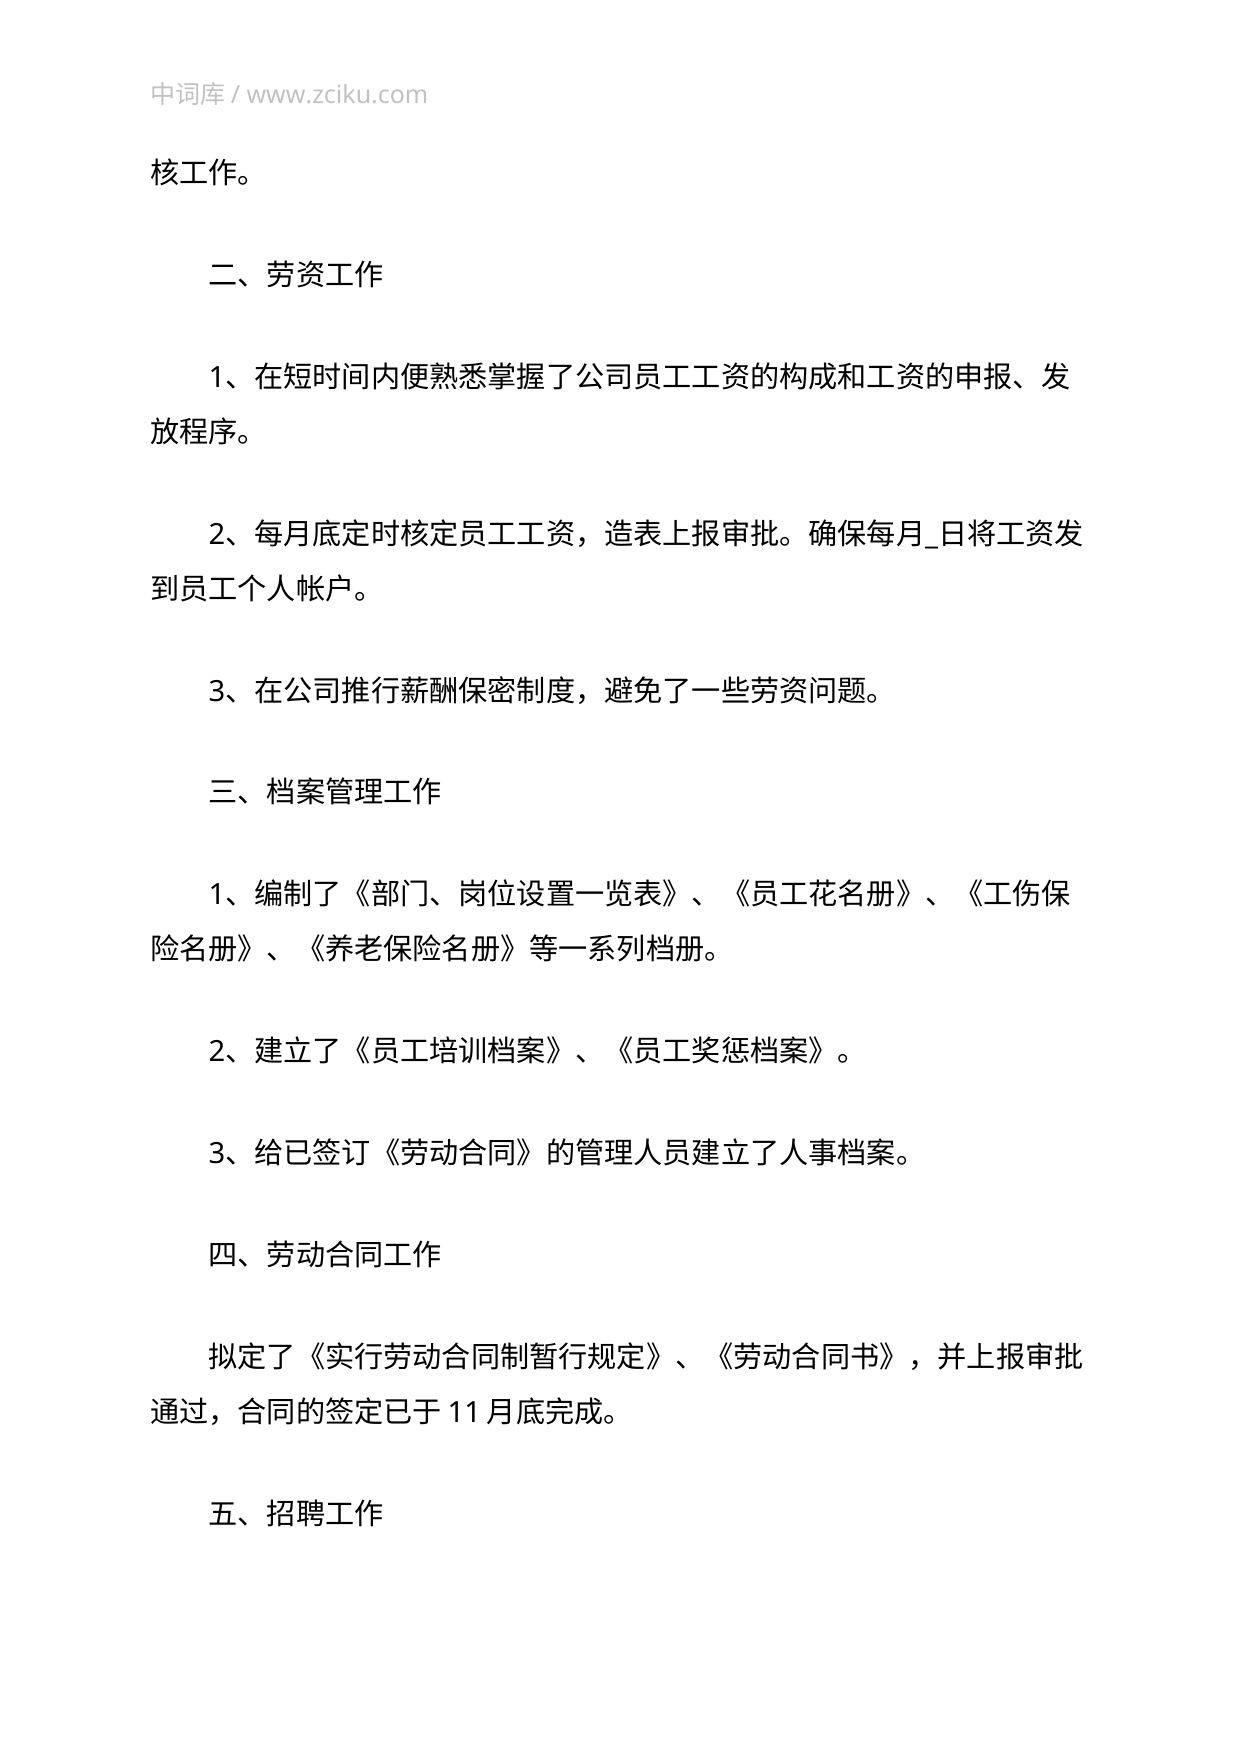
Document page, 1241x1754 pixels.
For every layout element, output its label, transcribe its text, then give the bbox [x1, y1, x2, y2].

text 2、每月底定时核定员工工资，造表上报审批。确保每月_日将工资发到员工个人帐户。 [150, 510, 1090, 608]
text 拟定了《实行劳动合同制暂行规定》、《劳动合同书》，并上报审批通过，合同的签定已于11月底完成。 [150, 1333, 1090, 1431]
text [150, 150, 1090, 192]
text 2、建立了《员工培训档案》、《员工奖惩档案》。 [150, 1028, 1090, 1070]
text 五、招聘工作 [150, 1490, 1090, 1532]
text 3、给已签订《劳动合同》的管理人员建立了人事档案。 [150, 1129, 1090, 1172]
text 3、在公司推行薪酬保密制度，避免了一些劳资问题。 [150, 667, 1090, 709]
text 四、劳动合同工作 [150, 1232, 1090, 1274]
text 二、劳资工作 [150, 252, 1090, 294]
text 三、档案管理工作 [150, 769, 1090, 811]
text 1、编制了《部门、岗位设置一览表》、《员工花名册》、《工伤保险名册》、《养老保险名册》等一系列档册。 [150, 871, 1090, 968]
text 1、在短时间内便熟悉掌握了公司员工工资的构成和工资的申报、发放程序。 [150, 353, 1090, 451]
